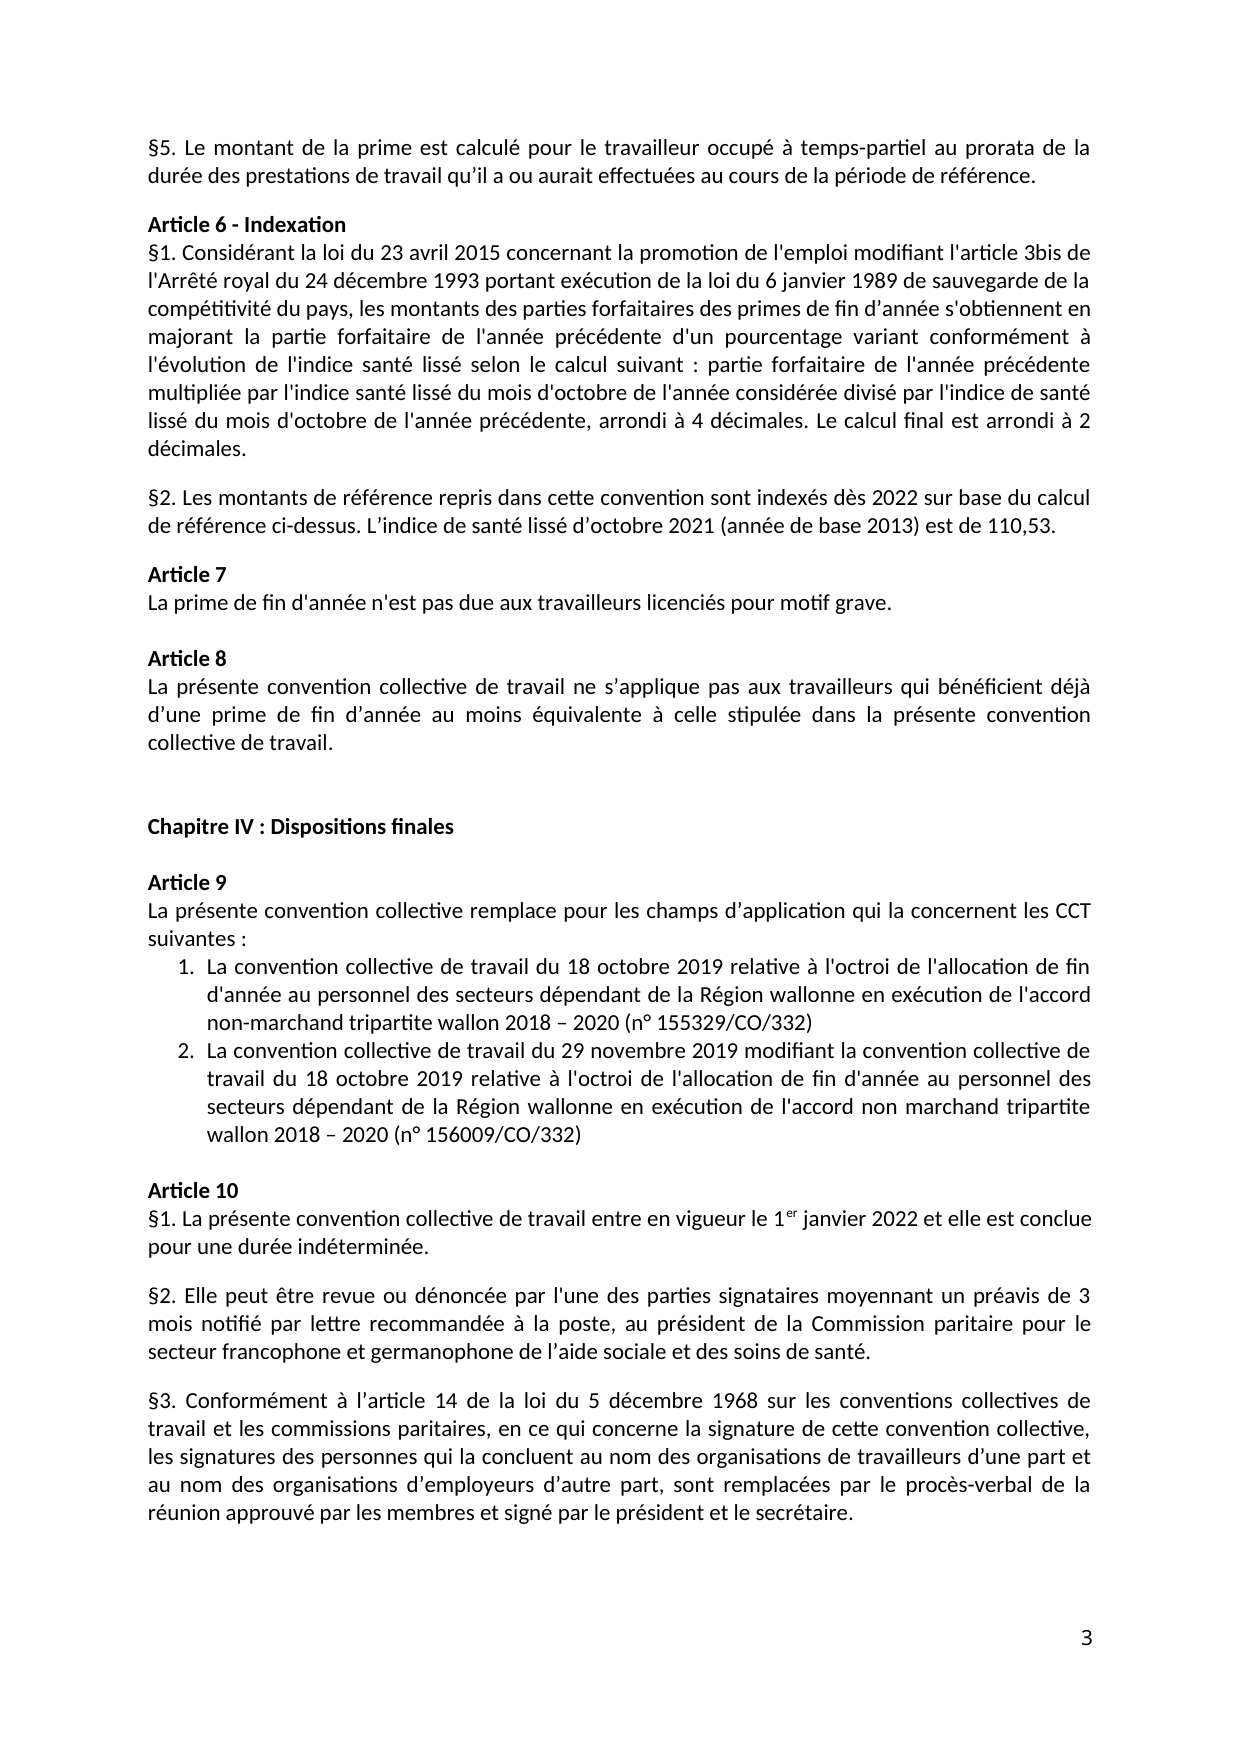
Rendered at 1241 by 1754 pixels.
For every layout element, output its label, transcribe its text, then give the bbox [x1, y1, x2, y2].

text Article 8 [148, 644, 1093, 672]
text §1. Considérant la loi du 23 avril 2015 concernant la promotion de l'emploi modifiant l'article 3bis de l'Arrêté royal du 24 décembre 1993 portant exécution de la loi du 6 janvier 1989 de sauvegarde de la compétitivité du pays, les montants des parties forfaitaires des primes de fin d’année s'obtiennent en majorant la partie forfaitaire de l'année précédente d'un pourcentage variant conformément à l'évolution de l'indice santé lissé selon le calcul suivant : partie forfaitaire de l'année précédente multipliée par l'indice santé lissé du mois d'octobre de l'année considérée divisé par l'indice de santé lissé du mois d'octobre de l'année précédente, arrondi à 4 décimales. Le calcul final est arrondi à 2 décimales. [148, 238, 1093, 462]
list La convention collective de travail du 18 octobre 2019 relative à l'octroi de l'allocation de fin d'année au personnel des secteurs dépendant de la Région wallonne en exécution de l'accord non-marchand tripartite wallon 2018 – 2020 (n° 155329/CO/332) [177, 952, 1093, 1036]
text §1. La présente convention collective de travail entre en vigueur le 1er janvier 2022 et elle est conclue pour une durée indéterminée. [148, 1204, 1093, 1260]
text §2. Les montants de référence repris dans cette convention sont indexés dès 2022 sur base du calcul de référence ci-dessus. L’indice de santé lissé d’octobre 2021 (année de base 2013) est de 110,53. [148, 483, 1093, 539]
text §5. Le montant de la prime est calculé pour le travailleur occupé à temps-partiel au prorata de la durée des prestations de travail qu’il a ou aurait effectuées au cours de la période de référence. [148, 133, 1093, 189]
text Chapitre IV : Dispositions finales [148, 812, 1093, 840]
text §3. Conformément à l’article 14 de la loi du 5 décembre 1968 sur les conventions collectives de travail et les commissions paritaires, en ce qui concerne la signature de cette convention collective, les signatures des personnes qui la concluent au nom des organisations de travailleurs d’une part et au nom des organisations d’employeurs d’autre part, sont remplacées par le procès-verbal de la réunion approuvé par les membres et signé par le président et le secrétaire. [148, 1386, 1093, 1526]
list La convention collective de travail du 29 novembre 2019 modifiant la convention collective de travail du 18 octobre 2019 relative à l'octroi de l'allocation de fin d'année au personnel des secteurs dépendant de la Région wallonne en exécution de l'accord non marchand tripartite wallon 2018 – 2020 (n° 156009/CO/332) [177, 1036, 1093, 1148]
text Article 10 [148, 1176, 1093, 1204]
text §2. Elle peut être revue ou dénoncée par l'une des parties signataires moyennant un préavis de 3 mois notifié par lettre recommandée à la poste, au président de la Commission paritaire pour le secteur francophone et germanophone de l’aide sociale et des soins de santé. [148, 1281, 1093, 1365]
text La prime de fin d'année n'est pas due aux travailleurs licenciés pour motif grave. [148, 588, 1093, 616]
text Article 9 [148, 868, 1093, 896]
text La présente convention collective remplace pour les champs d’application qui la concernent les CCT suivantes : [148, 896, 1093, 952]
text La présente convention collective de travail ne s’applique pas aux travailleurs qui bénéficient déjà d’une prime de fin d’année au moins équivalente à celle stipulée dans la présente convention collective de travail. [148, 672, 1093, 756]
text Article 7 [148, 560, 1093, 588]
text Article 6 - Indexation [148, 210, 1093, 238]
